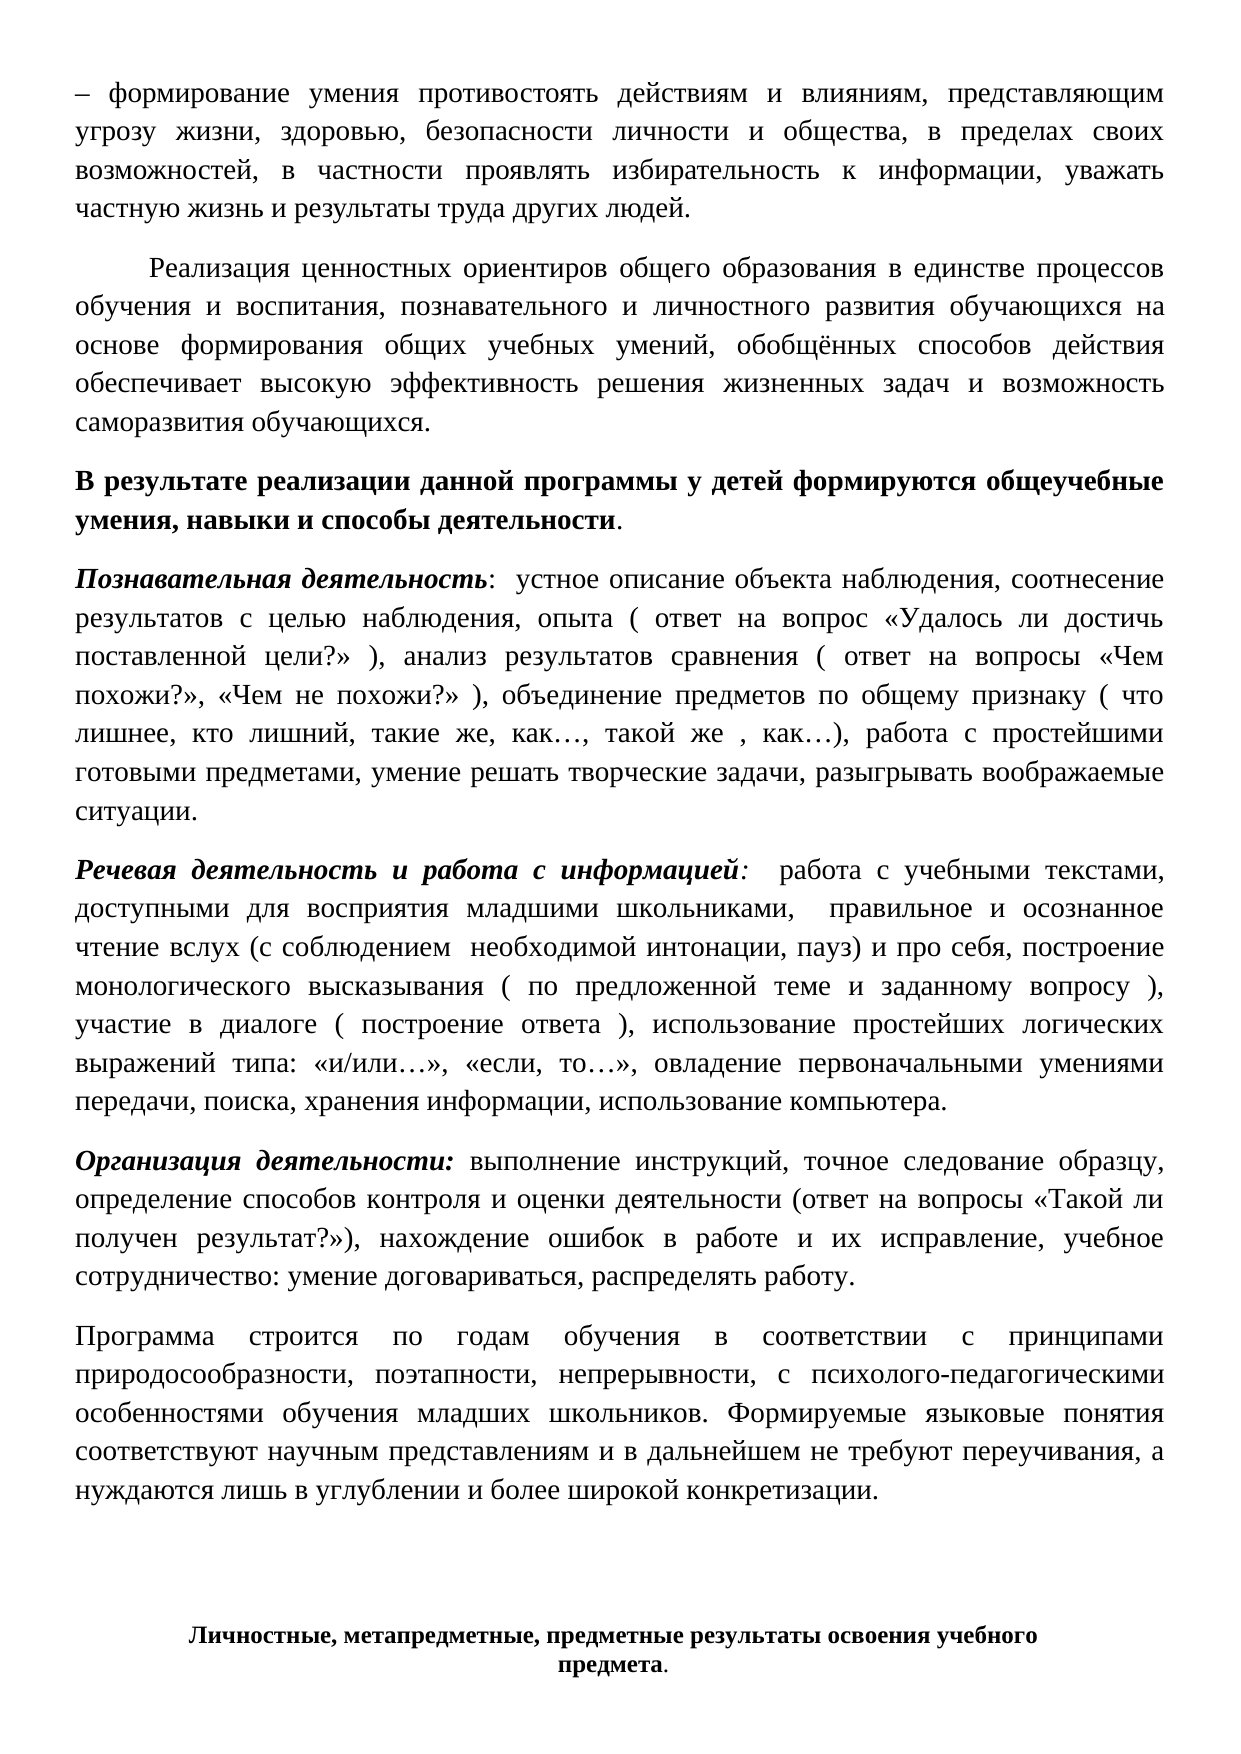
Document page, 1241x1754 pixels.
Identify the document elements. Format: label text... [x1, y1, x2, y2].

text Организация деятельности: выполнение инструкций, точное следование образцу, определение способов контроля и оценки деятельности (ответ на вопросы «Такой ли получен результат?»), нахождение ошибок в работе и их исправление, учебное сотрудничество: умение договариваться, распределять работу. [75, 1143, 1165, 1292]
text В результате реализации данной программы у детей формируются общеучебные умения, навыки и способы деятельности. [75, 463, 1165, 536]
text Познавательная деятельность: устное описание объекта наблюдения, соотнесение результатов с целью наблюдения, опыта ( ответ на вопрос «Удалось ли достичь поставленной цели?» ), анализ результатов сравнения ( ответ на вопросы «Чем похожи?», «Чем не похожи?» ), объединение предметов по общему признаку ( что лишнее, кто лишний, такие же, как…, такой же , как…), работа с простейшими готовыми предметами, умение решать творческие задачи, разыгрывать воображаемые ситуации. [75, 561, 1165, 826]
text Программа строится по годам обучения в соответствии с принципами природосообразности, поэтапности, непрерывности, с психолого-педагогическими особенностями обучения младших школьников. Формируемые языковые понятия соответствуют научным представлениям и в дальнейшем не требуют переучивания, а нуждаются лишь в углублении и более широкой конкретизации. [75, 1318, 1165, 1505]
text – формирование умения противостоять действиям и влияниям, представляющим угрозу жизни, здоровью, безопасности личности и общества, в пределах своих возможностей, в частности проявлять избирательность к информации, уважать частную жизнь и результаты труда других людей. [75, 75, 1165, 224]
text Речевая деятельность и работа с информацией: работа с учебными текстами, доступными для восприятия младшими школьниками, правильное и осознанное чтение вслух (с соблюдением необходимой интонации, пауз) и про себя, построение монологического высказывания ( по предложенной теме и заданному вопросу ), участие в диалоге ( построение ответа ), использование простейших логических выражений типа: «и/или…», «если, то…», овладение первоначальными умениями передачи, поиска, хранения информации, использование компьютера. [75, 852, 1165, 1117]
text Личностные, метапредметные, предметные результаты освоения учебного предмета. [150, 1621, 1077, 1678]
text Реализация ценностных ориентиров общего образования в единстве процессов обучения и воспитания, познавательного и личностного развития обучающихся на основе формирования общих учебных умений, обобщённых способов действия обеспечивает высокую эффективность решения жизненных задач и возможность саморазвития обучающихся. [75, 250, 1165, 438]
